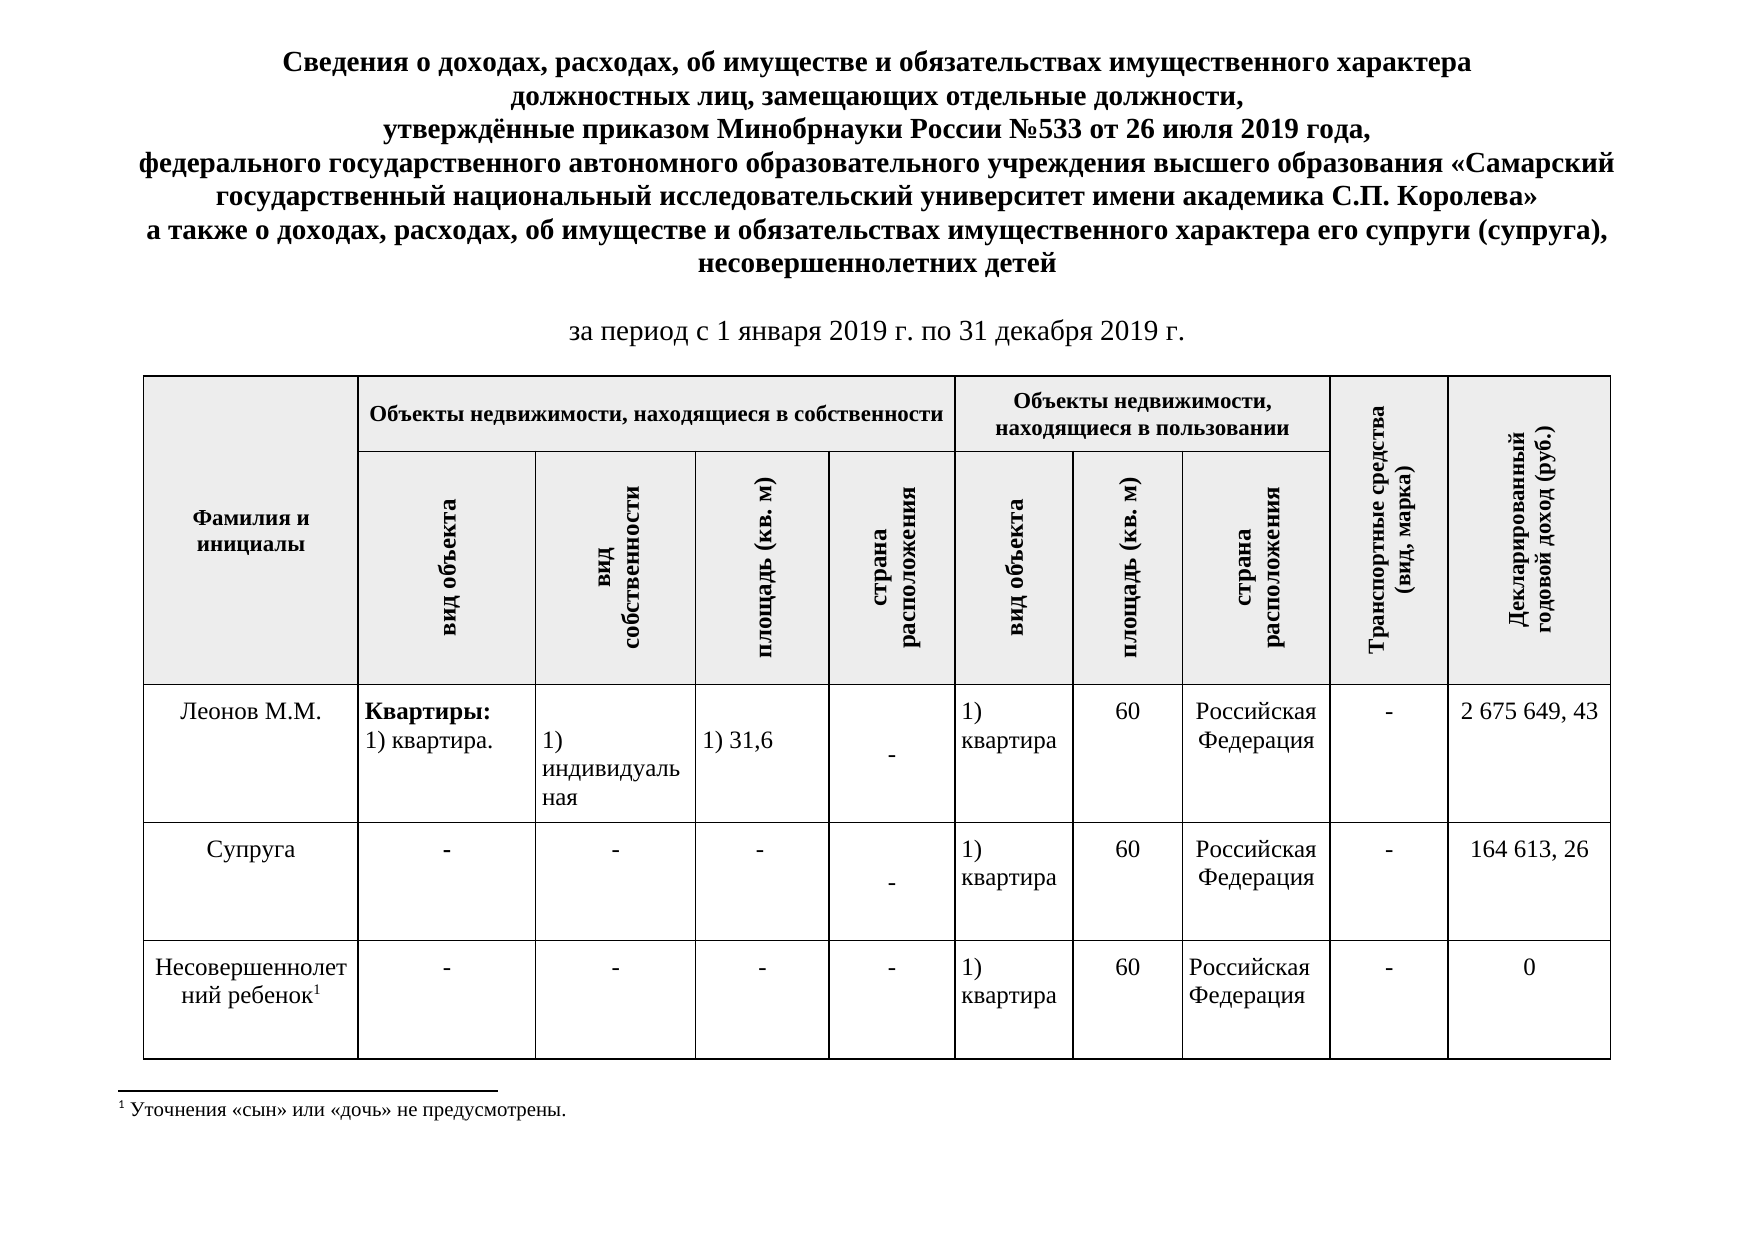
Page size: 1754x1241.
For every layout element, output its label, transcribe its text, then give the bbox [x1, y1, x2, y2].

table_cell 1) квартира [956, 685, 1072, 822]
table_cell площадь (кв. м) [696, 452, 828, 684]
table_cell Леонов М.М. [144, 685, 357, 822]
table_header Декларированный годовой доход (руб.) [1449, 377, 1610, 684]
table_cell 1) квартира [956, 941, 1072, 1058]
text а также о доходах, расходах, об имуществе и обязательствах имущественного характера его супруги (супруга), несовершеннолетних детей [118, 212, 1636, 279]
table_cell страна расположения [1183, 452, 1329, 684]
table_cell - [830, 685, 954, 822]
table_cell - [536, 941, 695, 1058]
table_cell Российская Федерация [1183, 941, 1329, 1058]
table_cell - [1331, 685, 1447, 822]
table_cell - [359, 941, 535, 1058]
table_header Транспортные средства (вид, марка) [1331, 377, 1447, 684]
table_cell - [1331, 941, 1447, 1058]
text Сведения о доходах, расходах, об имуществе и обязательствах имущественного характера должностных лиц, замещающих отдельные должности, утверждённые приказом Минобрнауки России №533 от 26 июля 2019 года, федерального государственного автономного образовательного учреждения высшего образования «Самарский государственный национальный исследовательский университет имени академика С.П. Королева» [118, 44, 1636, 212]
table_header Объекты недвижимости, находящиеся в пользовании [956, 377, 1329, 451]
table_cell 1) квартира [956, 823, 1072, 940]
table_cell - [536, 823, 695, 940]
table_cell Несовершеннолетний ребенок [144, 941, 357, 1058]
table_cell вид собственности [536, 452, 695, 684]
table_cell вид объекта [956, 452, 1072, 684]
table_cell страна расположения [830, 452, 954, 684]
table_cell - [830, 941, 954, 1058]
table_cell 1) 31,6 [696, 685, 828, 822]
table_cell - [696, 941, 828, 1058]
table_cell 60 [1074, 823, 1182, 940]
table_cell Квартиры: 1) квартира. [359, 685, 535, 822]
table_cell 2 675 649, 43 [1449, 685, 1610, 822]
table_header Объекты недвижимости, находящиеся в собственности [359, 377, 954, 451]
table_cell вид объекта [359, 452, 535, 684]
table_cell - [359, 823, 535, 940]
table_cell Супруга [144, 823, 357, 940]
table_cell - [1331, 823, 1447, 940]
text за период с 1 января 2019 г. по 31 декабря 2019 г. [118, 313, 1636, 346]
table_cell Российская Федерация [1183, 823, 1329, 940]
table_cell 60 [1074, 941, 1182, 1058]
table_cell 164 613, 26 [1449, 823, 1610, 940]
table_cell 0 [1449, 941, 1610, 1058]
table_cell - [830, 823, 954, 940]
table_header Фамилия и инициалы [144, 377, 357, 684]
table_cell Российская Федерация [1183, 685, 1329, 822]
table_cell - [696, 823, 828, 940]
table_cell площадь (кв. м) [1074, 452, 1182, 684]
table_cell 60 [1074, 685, 1182, 822]
table_cell 1) индивидуальная [536, 685, 695, 822]
